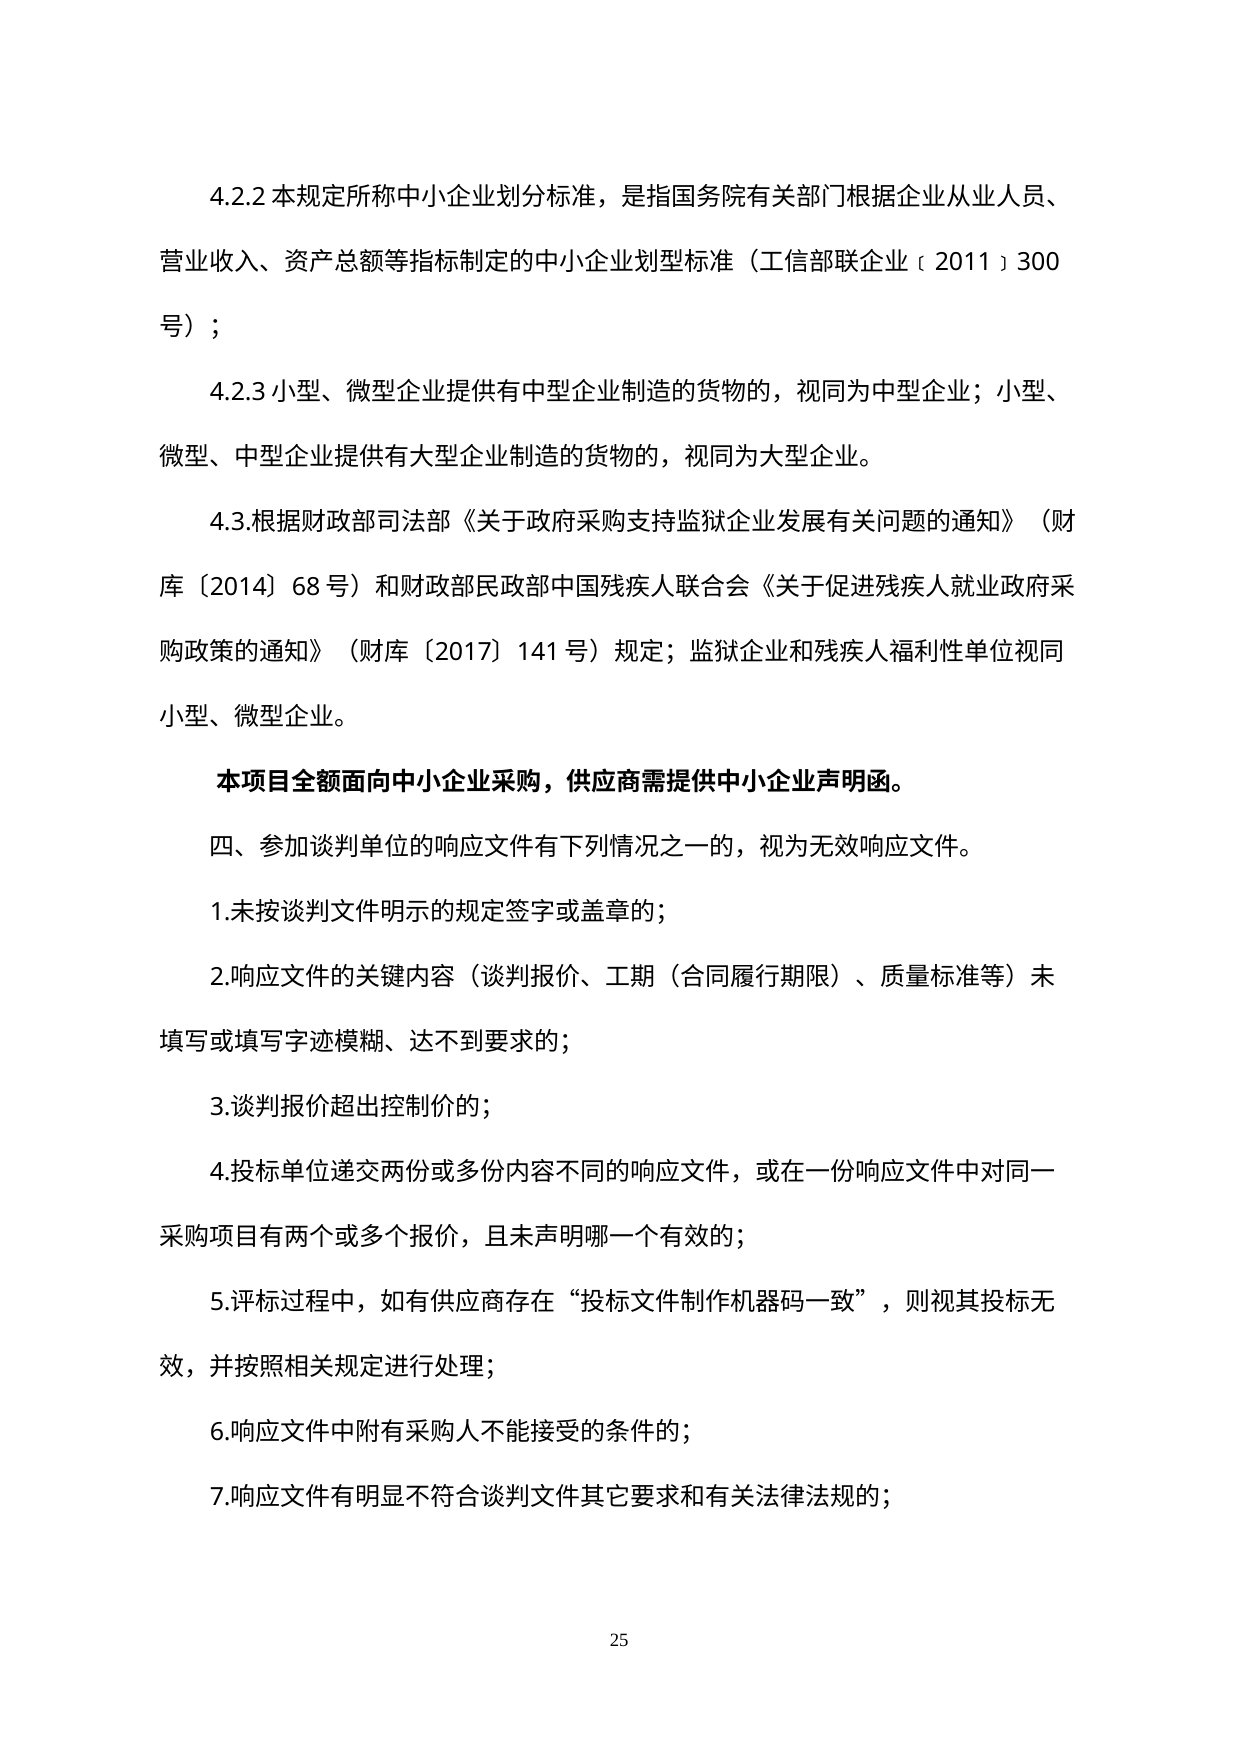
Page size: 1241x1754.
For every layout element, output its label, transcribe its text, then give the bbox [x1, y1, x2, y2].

text 5.评标过程中，如有供应商存在“投标文件制作机器码一致”，则视其投标无效，并按照相关规定进行处理； [159, 1267, 1078, 1397]
text 1.未按谈判文件明示的规定签字或盖章的； [159, 877, 1078, 942]
text 本项目全额面向中小企业采购，供应商需提供中小企业声明函。 [159, 747, 1078, 812]
text 6.响应文件中附有采购人不能接受的条件的； [159, 1397, 1078, 1462]
text 7.响应文件有明显不符合谈判文件其它要求和有关法律法规的； [159, 1462, 1078, 1527]
text 2.响应文件的关键内容（谈判报价、工期（合同履行期限）、质量标准等）未填写或填写字迹模糊、达不到要求的； [159, 942, 1078, 1072]
text 4.2.2本规定所称中小企业划分标准，是指国务院有关部门根据企业从业人员、营业收入、资产总额等指标制定的中小企业划型标准（工信部联企业﹝2011﹞300号）； [159, 162, 1078, 357]
text 4.2.3小型、微型企业提供有中型企业制造的货物的，视同为中型企业；小型、微型、中型企业提供有大型企业制造的货物的，视同为大型企业。 [159, 357, 1078, 487]
text 4.3.根据财政部司法部《关于政府采购支持监狱企业发展有关问题的通知》（财库〔2014〕68号）和财政部民政部中国残疾人联合会《关于促进残疾人就业政府采购政策的通知》（财库〔2017〕141号）规定；监狱企业和残疾人福利性单位视同小型、微型企业。 [159, 487, 1078, 747]
text 4.投标单位递交两份或多份内容不同的响应文件，或在一份响应文件中对同一采购项目有两个或多个报价，且未声明哪一个有效的； [159, 1137, 1078, 1267]
text 3.谈判报价超出控制价的； [159, 1072, 1078, 1137]
text 四、参加谈判单位的响应文件有下列情况之一的，视为无效响应文件。 [159, 812, 1078, 877]
